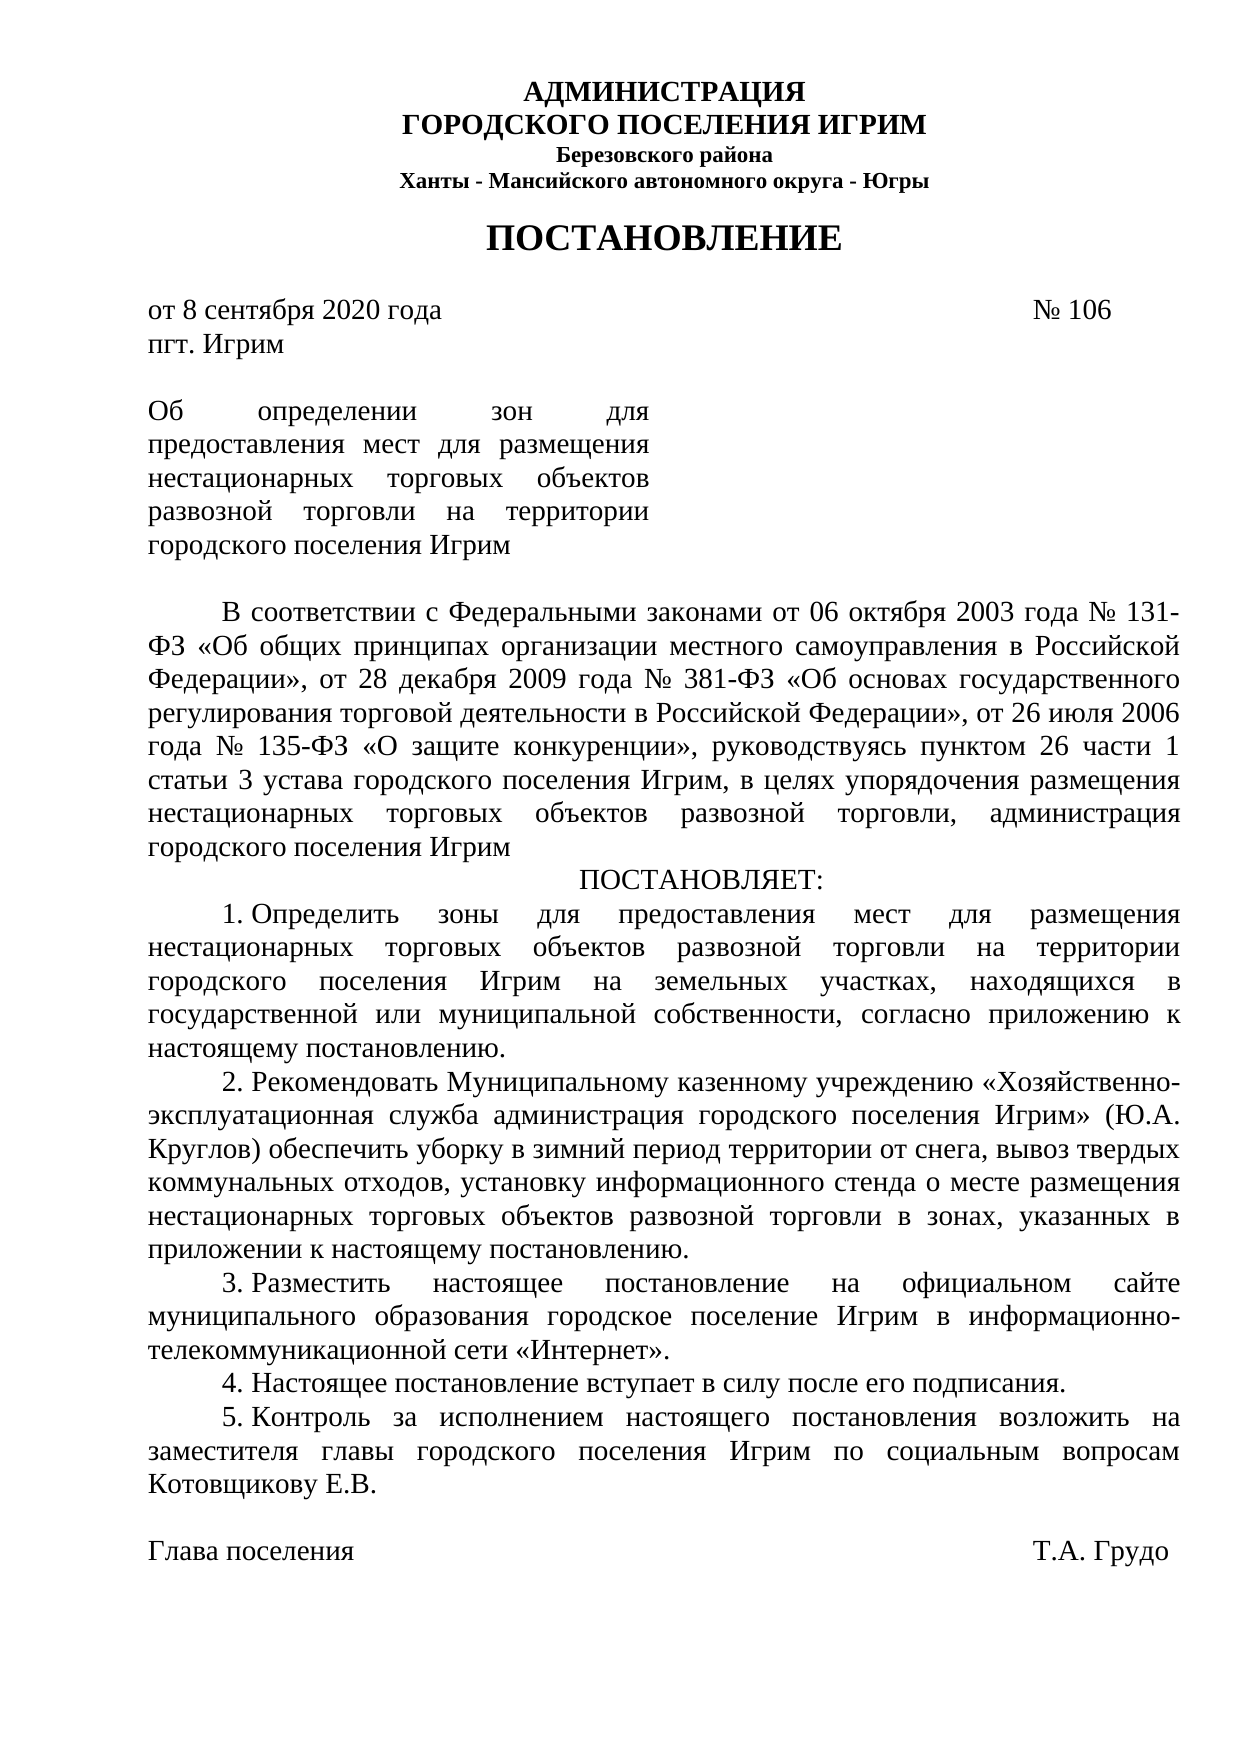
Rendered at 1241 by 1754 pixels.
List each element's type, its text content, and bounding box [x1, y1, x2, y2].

text пгт. Игрим [148, 326, 1181, 359]
text ГОРОДСКОГО ПОСЕЛЕНИЯ ИГРИМ [148, 107, 1181, 141]
list Настоящее постановление вступает в силу после его подписания. [148, 1366, 1181, 1399]
list Определить зоны для предоставления мест для размещения нестационарных торговых объектов развозной торговли на территории городского поселения Игрим на земельных участках, находящихся в государственной или муниципальной собственности, согласно приложению к настоящему постановлению. [148, 896, 1181, 1064]
text от 8 сентября 2020 года № 106 [148, 292, 1181, 326]
text ПОСТАНОВЛЕНИЕ [148, 216, 1181, 259]
list Рекомендовать Муниципальному казенному учреждению «Хозяйственно-эксплуатационная служба администрация городского поселения Игрим» (Ю.А. Круглов) обеспечить уборку в зимний период территории от снега, вывоз твердых коммунальных отходов, установку информационного стенда о месте размещения нестационарных торговых объектов развозной торговли в зонах, указанных в приложении к настоящему постановлению. [148, 1064, 1181, 1265]
text В соответствии с Федеральными законами от 06 октября 2003 года № 131-ФЗ «Об общих принципах организации местного самоуправления в Российской Федерации», от 28 декабря 2009 года № 381-ФЗ «Об основах государственного регулирования торговой деятельности в Российской Федерации», от 26 июля 2006 года № 135-ФЗ «О защите конкуренции», руководствуясь пунктом 26 части 1 статьи 3 устава городского поселения Игрим, в целях упорядочения размещения нестационарных торговых объектов развозной торговли, администрация городского поселения Игрим [148, 594, 1181, 862]
list Разместить настоящее постановление на официальном сайте муниципального образования городское поселение Игрим в информационно-телекоммуникационной сети «Интернет». [148, 1265, 1181, 1366]
text АДМИНИСТРАЦИЯ [148, 74, 1181, 107]
text Глава поселения Т.А. Грудо [148, 1533, 1181, 1567]
text Березовского района [148, 141, 1181, 167]
list Контроль за исполнением настоящего постановления возложить на заместителя главы городского поселения Игрим по социальным вопросам Котовщикову Е.В. [148, 1399, 1181, 1500]
text Ханты - Мансийского автономного округа - Югры [148, 167, 1181, 194]
text Об определении зон для предоставления мест для размещения нестационарных торговых объектов развозной торговли на территории городского поселения Игрим [148, 393, 649, 561]
text ПОСТАНОВЛЯЕТ: [148, 862, 1181, 896]
